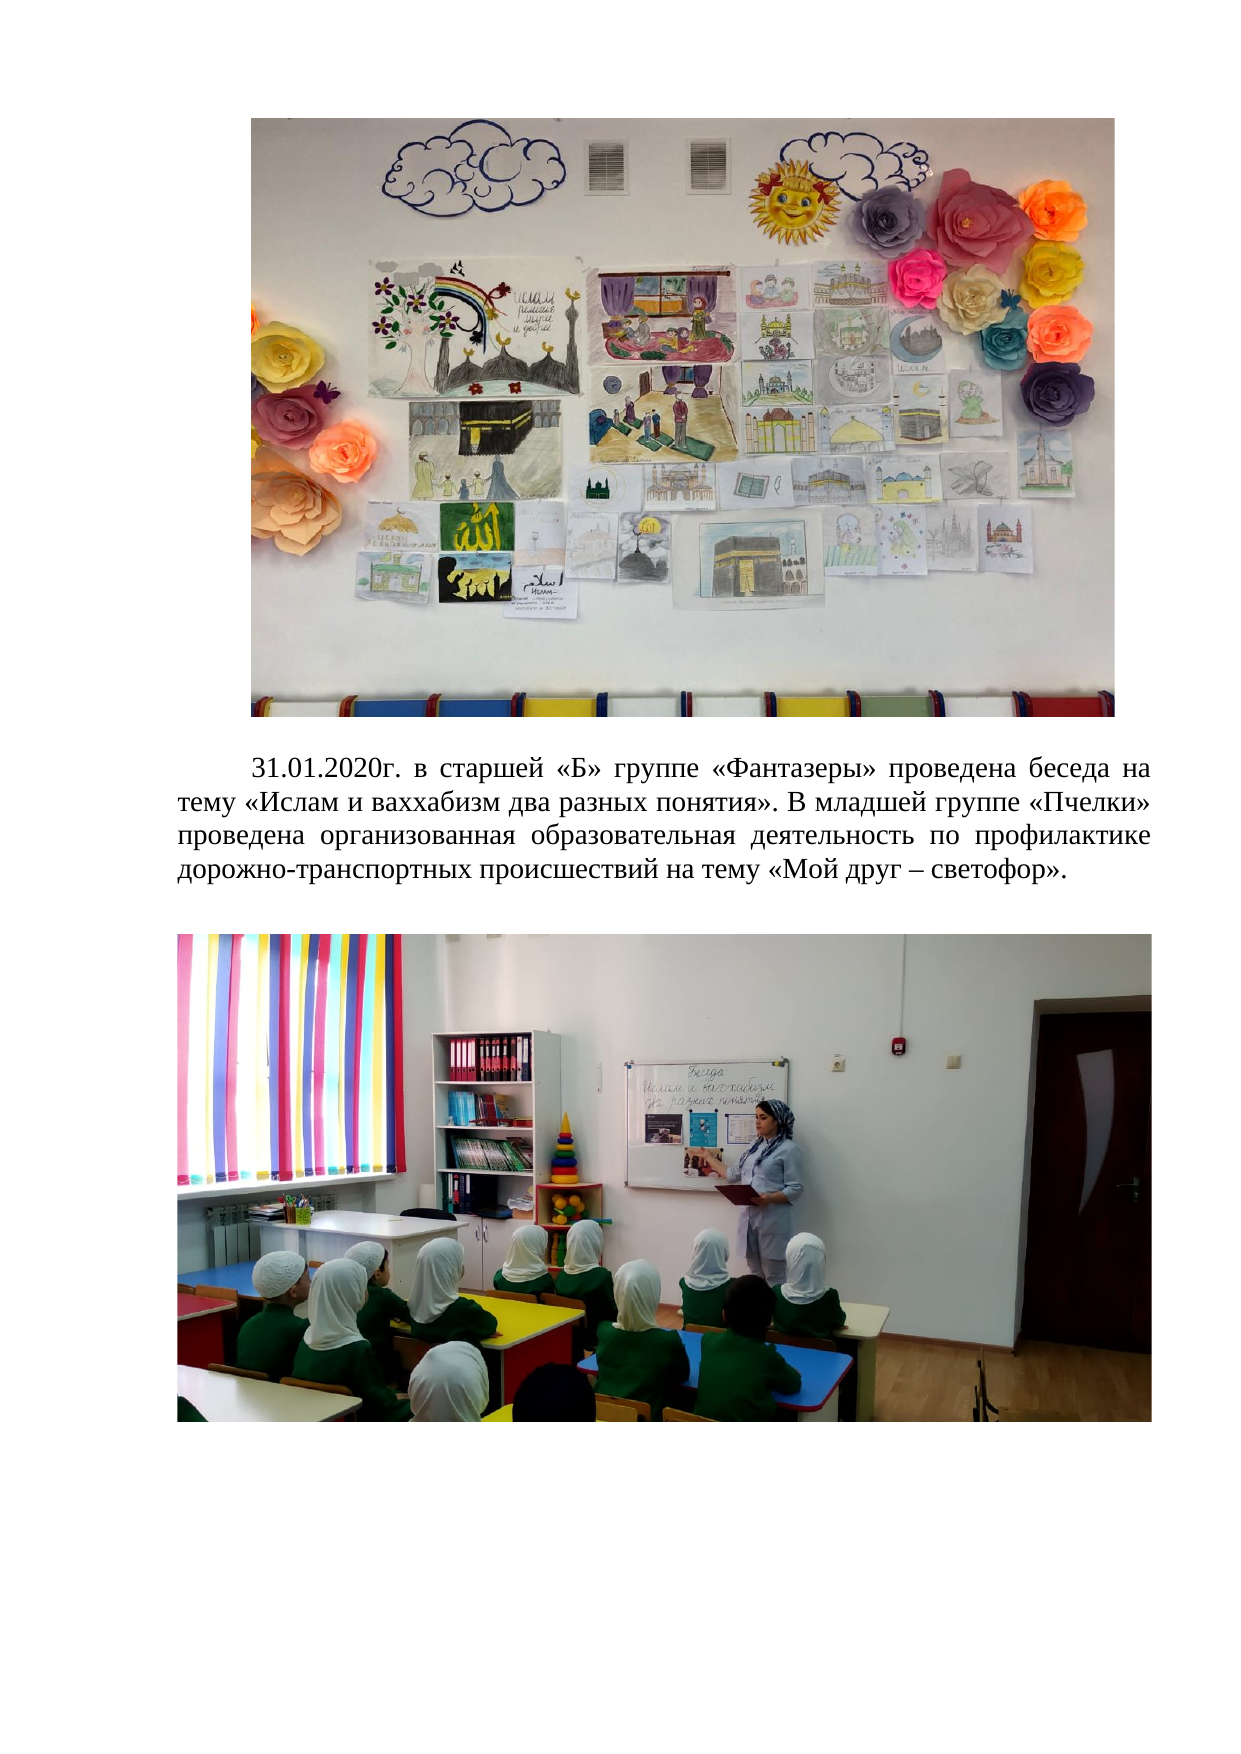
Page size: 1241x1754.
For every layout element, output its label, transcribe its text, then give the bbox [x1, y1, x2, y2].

picture [251, 118, 1115, 717]
list 31.01.2020г. в старшей «Б» группе «Фантазеры» проведена беседа на тему «Ислам и ваххабизм два разных понятия». В младшей группе «Пчелки» проведена организованная образовательная деятельность по профилактике дорожно-транспортных происшествий на тему «Мой друг – светофор». [177, 750, 1152, 884]
picture [177, 934, 1152, 1422]
